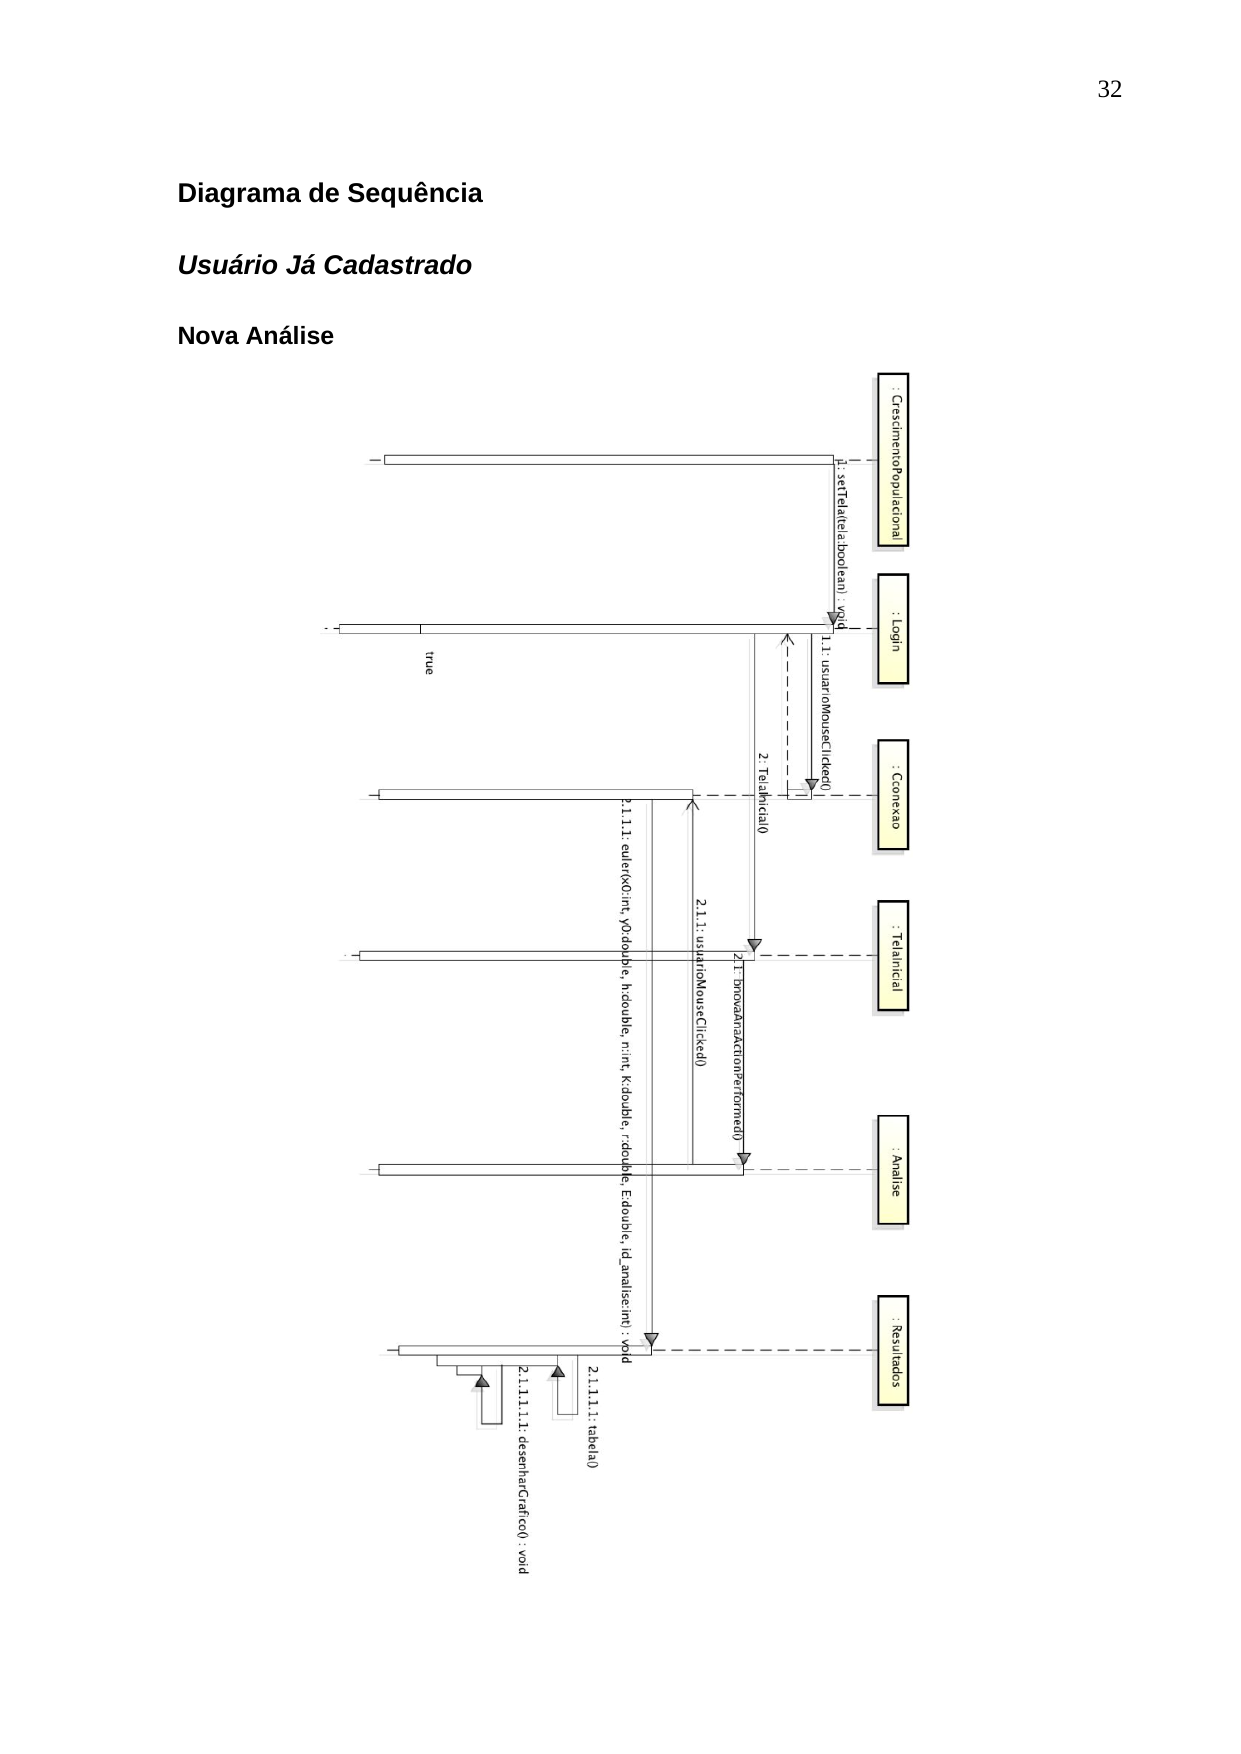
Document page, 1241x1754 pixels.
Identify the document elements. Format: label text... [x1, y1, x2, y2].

subtitle Usuário Já Cadastrado [177, 249, 1122, 280]
subtitle Nova Análise [177, 321, 1122, 350]
picture [320, 370, 913, 1599]
subtitle Diagrama de Sequência [177, 177, 1122, 208]
